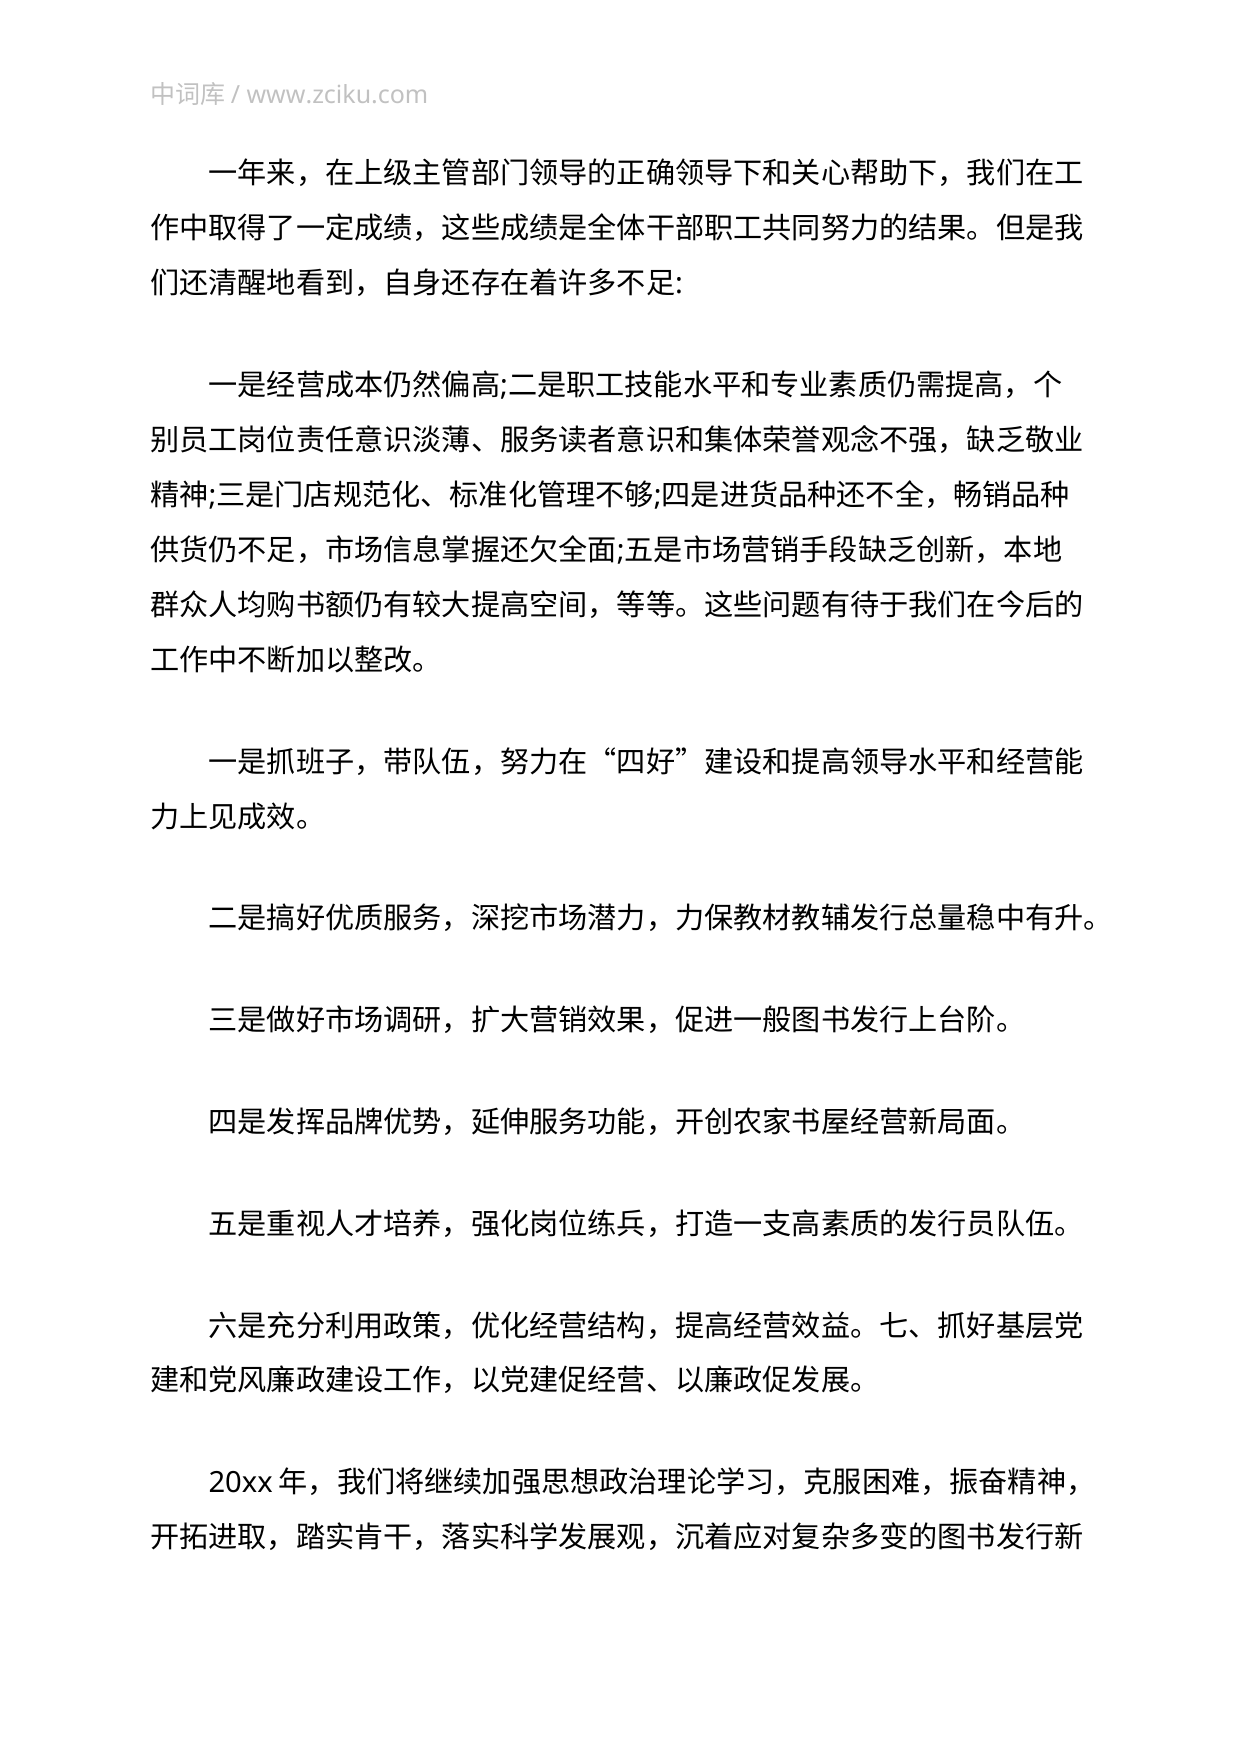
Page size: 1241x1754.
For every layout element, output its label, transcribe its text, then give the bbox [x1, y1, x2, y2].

text 一是抓班子，带队伍，努力在“四好”建设和提高领导水平和经营能力上见成效。 [150, 738, 1090, 836]
text 一年来，在上级主管部门领导的正确领导下和关心帮助下，我们在工作中取得了一定成绩，这些成绩是全体干部职工共同努力的结果。但是我们还清醒地看到，自身还存在着许多不足: [150, 150, 1090, 302]
text 三是做好市场调研，扩大营销效果，促进一般图书发行上台阶。 [150, 997, 1090, 1039]
text 一是经营成本仍然偏高;二是职工技能水平和专业素质仍需提高，个别员工岗位责任意识淡薄、服务读者意识和集体荣誉观念不强，缺乏敬业精神;三是门店规范化、标准化管理不够;四是进货品种还不全，畅销品种供货仍不足，市场信息掌握还欠全面;五是市场营销手段缺乏创新，本地群众人均购书额仍有较大提高空间，等等。这些问题有待于我们在今后的工作中不断加以整改。 [150, 362, 1090, 679]
text 四是发挥品牌优势，延伸服务功能，开创农家书屋经营新局面。 [150, 1098, 1090, 1141]
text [150, 1459, 1090, 1556]
text 二是搞好优质服务，深挖市场潜力，力保教材教辅发行总量稳中有升。 [150, 895, 1090, 937]
text 五是重视人才培养，强化岗位练兵，打造一支高素质的发行员队伍。 [150, 1200, 1090, 1243]
text 六是充分利用政策，优化经营结构，提高经营效益。七、抓好基层党建和党风廉政建设工作，以党建促经营、以廉政促发展。 [150, 1302, 1090, 1399]
